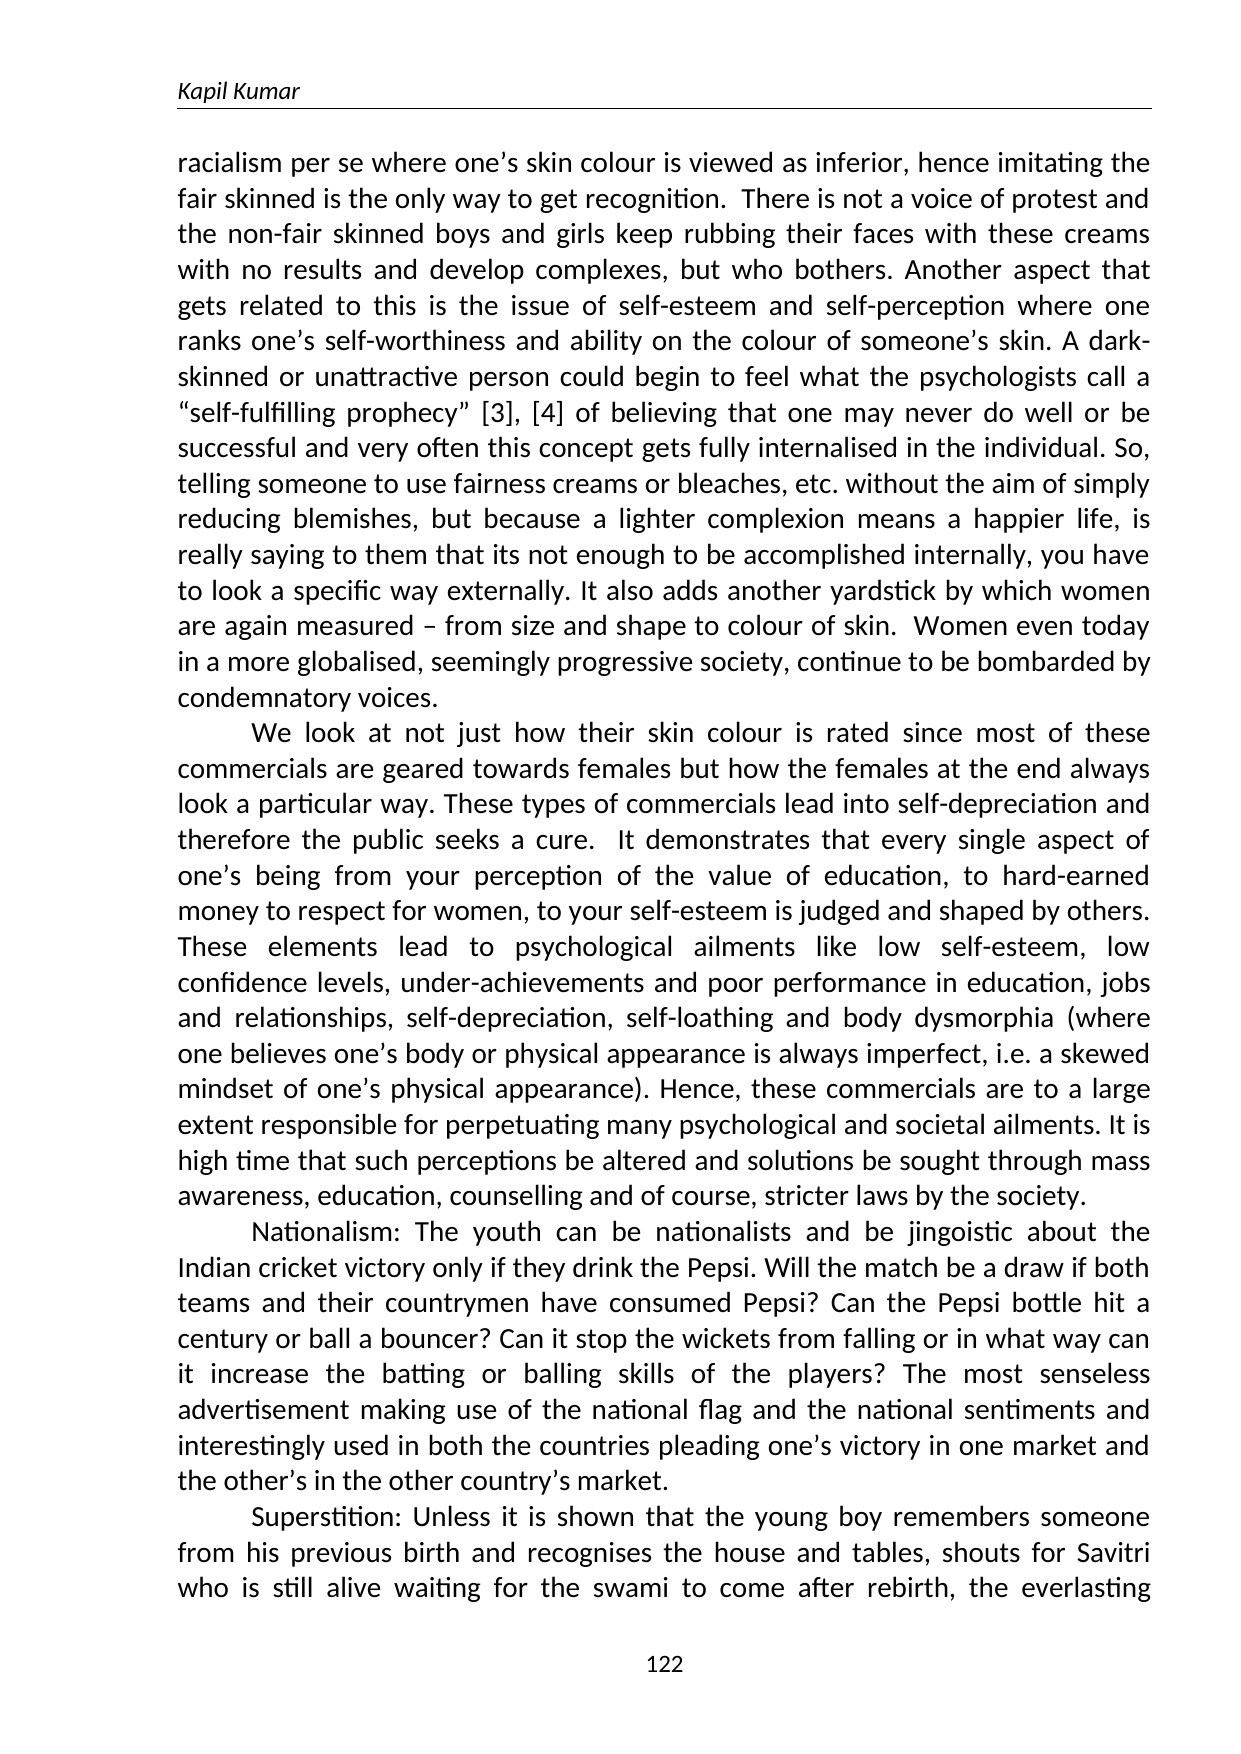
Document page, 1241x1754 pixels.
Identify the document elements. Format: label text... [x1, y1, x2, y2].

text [177, 144, 1152, 714]
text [177, 1498, 1152, 1605]
text We look at not just how their skin colour is rated since most of these commercials are geared towards females but how the females at the end always look a particular way. These types of commercials lead into self-depreciation and therefore the public seeks a cure. It demonstrates that every single aspect of one’s being from your perception of the value of education, to hard-earned money to respect for women, to your self-esteem is judged and shaped by others. These elements lead to psychological ailments like low self-esteem, low confidence levels, under-achievements and poor performance in education, jobs and relationships, self-depreciation, self-loathing and body dysmorphia (where one believes one’s body or physical appearance is always imperfect, i.e. a skewed mindset of one’s physical appearance). Hence, these commercials are to a large extent responsible for perpetuating many psychological and societal ailments. It is high time that such perceptions be altered and solutions be sought through mass awareness, education, counselling and of course, stricter laws by the society. [177, 714, 1152, 1213]
text Nationalism: The youth can be nationalists and be jingoistic about the Indian cricket victory only if they drink the Pepsi. Will the match be a draw if both teams and their countrymen have consumed Pepsi? Can the Pepsi bottle hit a century or ball a bouncer? Can it stop the wickets from falling or in what way can it increase the batting or balling skills of the players? The most senseless advertisement making use of the national flag and the national sentiments and interestingly used in both the countries pleading one’s victory in one market and the other’s in the other country’s market. [177, 1213, 1152, 1498]
